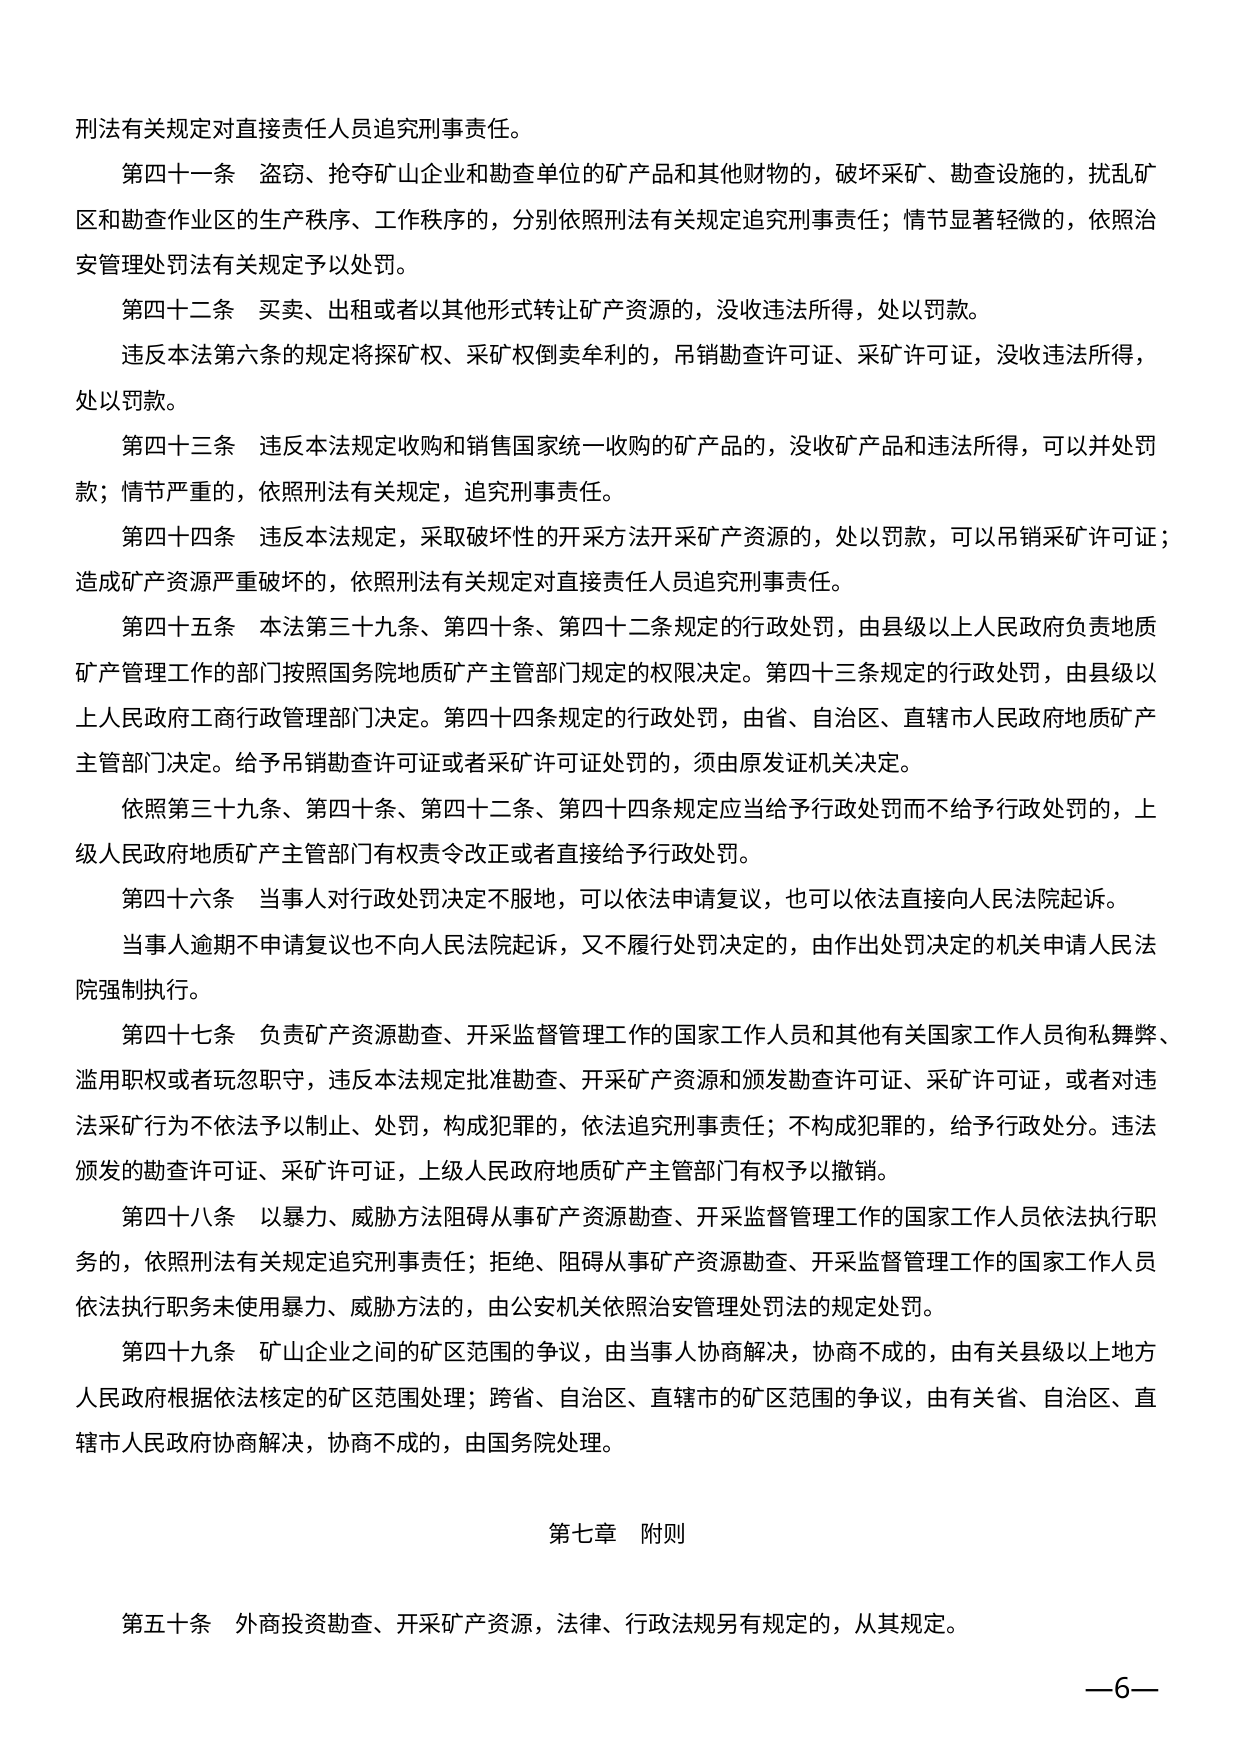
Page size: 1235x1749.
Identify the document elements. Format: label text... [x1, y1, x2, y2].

text 第四十二条 买卖、出租或者以其他形式转让矿产资源的，没收违法所得，处以罚款。 [75, 286, 1159, 331]
text 第四十一条 盗窃、抢夺矿山企业和勘查单位的矿产品和其他财物的，破坏采矿、勘查设施的，扰乱矿区和勘查作业区的生产秩序、工作秩序的，分别依照刑法有关规定追究刑事责任；情节显著轻微的，依照治安管理处罚法有关规定予以处罚。 [75, 150, 1159, 286]
text 第四十五条 本法第三十九条、第四十条、第四十二条规定的行政处罚，由县级以上人民政府负责地质矿产管理工作的部门按照国务院地质矿产主管部门规定的权限决定。第四十三条规定的行政处罚，由县级以上人民政府工商行政管理部门决定。第四十四条规定的行政处罚，由省、自治区、直辖市人民政府地质矿产主管部门决定。给予吊销勘查许可证或者采矿许可证处罚的，须由原发证机关决定。 [75, 603, 1159, 784]
text 第四十四条 违反本法规定，采取破坏性的开采方法开采矿产资源的，处以罚款，可以吊销采矿许可证；造成矿产资源严重破坏的，依照刑法有关规定对直接责任人员追究刑事责任。 [75, 513, 1159, 603]
text 第四十三条 违反本法规定收购和销售国家统一收购的矿产品的，没收矿产品和违法所得，可以并处罚款；情节严重的，依照刑法有关规定，追究刑事责任。 [75, 422, 1159, 513]
text 第四十六条 当事人对行政处罚决定不服地，可以依法申请复议，也可以依法直接向人民法院起诉。 [75, 875, 1159, 920]
text 第七章 附则 [75, 1509, 1159, 1555]
text 第四十九条 矿山企业之间的矿区范围的争议，由当事人协商解决，协商不成的，由有关县级以上地方人民政府根据依法核定的矿区范围处理；跨省、自治区、直辖市的矿区范围的争议，由有关省、自治区、直辖市人民政府协商解决，协商不成的，由国务院处理。 [75, 1328, 1159, 1464]
text 第四十八条 以暴力、威胁方法阻碍从事矿产资源勘查、开采监督管理工作的国家工作人员依法执行职务的，依照刑法有关规定追究刑事责任；拒绝、阻碍从事矿产资源勘查、开采监督管理工作的国家工作人员依法执行职务未使用暴力、威胁方法的，由公安机关依照治安管理处罚法的规定处罚。 [75, 1192, 1159, 1328]
text 依照第三十九条、第四十条、第四十二条、第四十四条规定应当给予行政处罚而不给予行政处罚的，上级人民政府地质矿产主管部门有权责令改正或者直接给予行政处罚。 [75, 784, 1159, 875]
text 第四十七条 负责矿产资源勘查、开采监督管理工作的国家工作人员和其他有关国家工作人员徇私舞弊、滥用职权或者玩忽职守，违反本法规定批准勘查、开采矿产资源和颁发勘查许可证、采矿许可证，或者对违法采矿行为不依法予以制止、处罚，构成犯罪的，依法追究刑事责任；不构成犯罪的，给予行政处分。违法颁发的勘查许可证、采矿许可证，上级人民政府地质矿产主管部门有权予以撤销。 [75, 1011, 1159, 1192]
text 违反本法第六条的规定将探矿权、采矿权倒卖牟利的，吊销勘查许可证、采矿许可证，没收违法所得，处以罚款。 [75, 331, 1159, 422]
text 当事人逾期不申请复议也不向人民法院起诉，又不履行处罚决定的，由作出处罚决定的机关申请人民法院强制执行。 [75, 920, 1159, 1011]
text 第五十条 外商投资勘查、开采矿产资源，法律、行政法规另有规定的，从其规定。 [75, 1600, 1159, 1645]
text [75, 105, 1159, 150]
